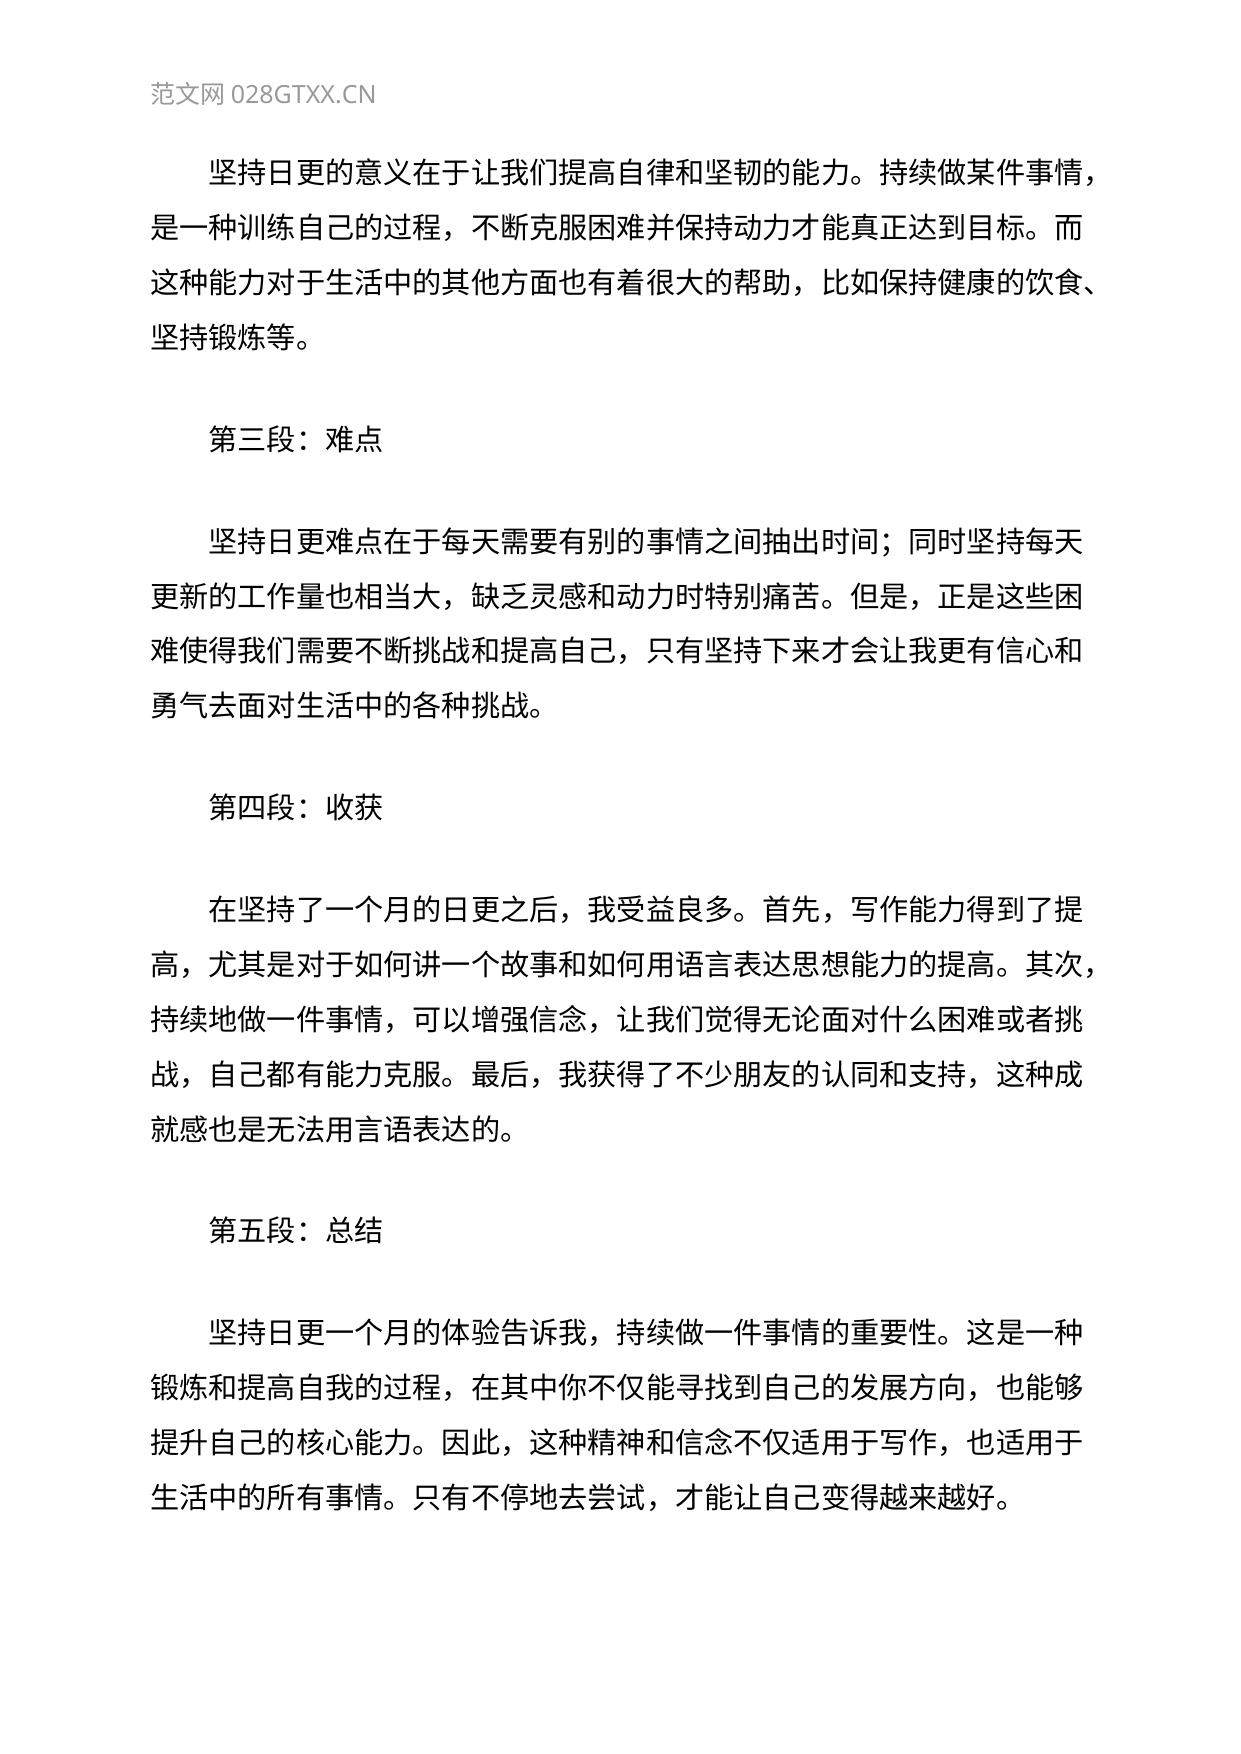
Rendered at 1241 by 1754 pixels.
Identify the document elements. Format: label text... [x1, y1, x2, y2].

text 坚持日更难点在于每天需要有别的事情之间抽出时间；同时坚持每天更新的工作量也相当大，缺乏灵感和动力时特别痛苦。但是，正是这些困难使得我们需要不断挑战和提高自己，只有坚持下来才会让我更有信心和勇气去面对生活中的各种挑战。 [150, 518, 1090, 725]
text 在坚持了一个月的日更之后，我受益良多。首先，写作能力得到了提高，尤其是对于如何讲一个故事和如何用语言表达思想能力的提高。其次，持续地做一件事情，可以增强信念，让我们觉得无论面对什么困难或者挑战，自己都有能力克服。最后，我获得了不少朋友的认同和支持，这种成就感也是无法用言语表达的。 [150, 886, 1090, 1148]
text 坚持日更一个月的体验告诉我，持续做一件事情的重要性。这是一种锻炼和提高自我的过程，在其中你不仅能寻找到自己的发展方向，也能够提升自己的核心能力。因此，这种精神和信念不仅适用于写作，也适用于生活中的所有事情。只有不停地去尝试，才能让自己变得越来越好。 [150, 1309, 1090, 1517]
text 第四段：收获 [150, 785, 1090, 827]
text 坚持日更的意义在于让我们提高自律和坚韧的能力。持续做某件事情，是一种训练自己的过程，不断克服困难并保持动力才能真正达到目标。而这种能力对于生活中的其他方面也有着很大的帮助，比如保持健康的饮食、坚持锻炼等。 [150, 150, 1090, 357]
text 第五段：总结 [150, 1208, 1090, 1250]
text 第三段：难点 [150, 416, 1090, 459]
